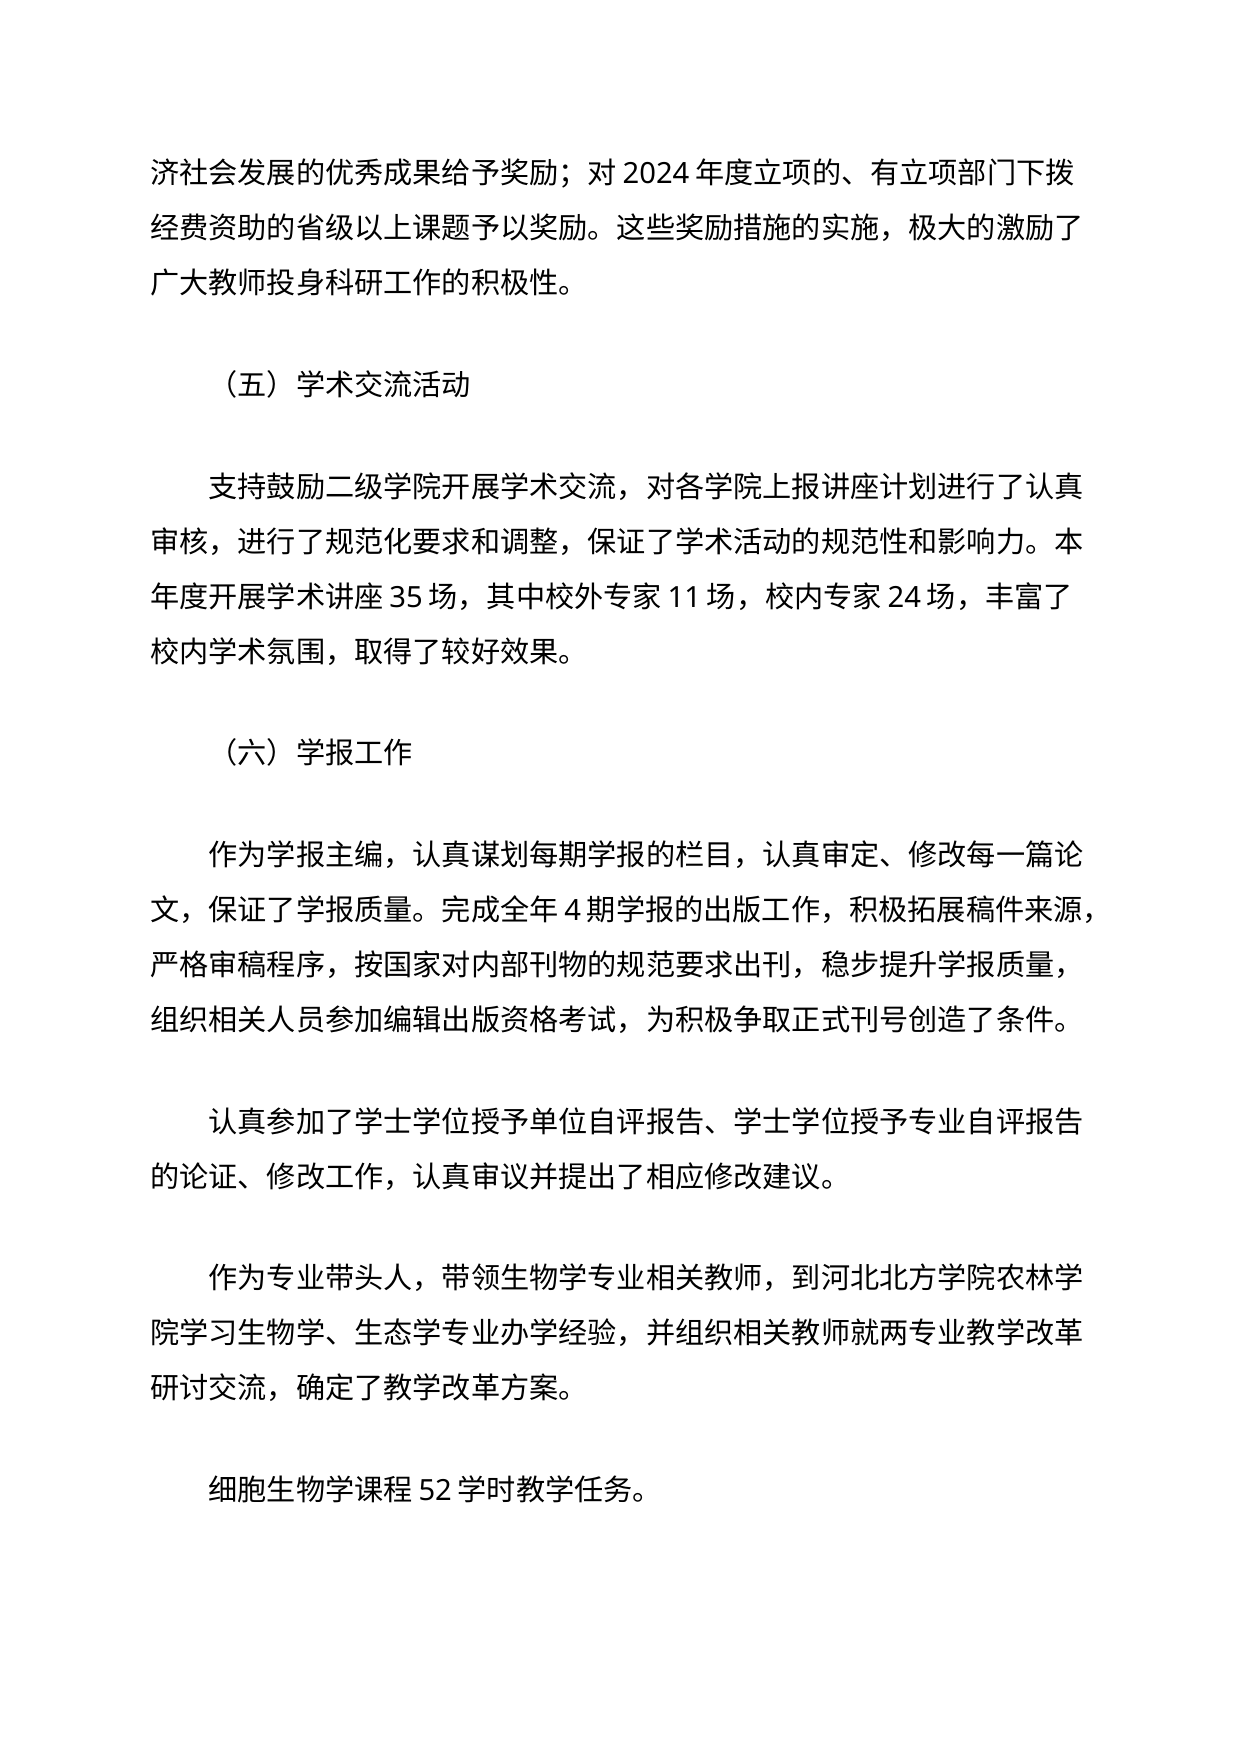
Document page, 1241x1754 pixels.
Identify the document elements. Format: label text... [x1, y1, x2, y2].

text （五）学术交流活动 [150, 362, 1090, 404]
text 作为学报主编，认真谋划每期学报的栏目，认真审定、修改每一篇论文，保证了学报质量。完成全年4期学报的出版工作，积极拓展稿件来源，严格审稿程序，按国家对内部刊物的规范要求出刊，稳步提升学报质量，组织相关人员参加编辑出版资格考试，为积极争取正式刊号创造了条件。 [150, 832, 1090, 1039]
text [150, 150, 1090, 302]
text 细胞生物学课程52学时教学任务。 [150, 1467, 1090, 1509]
text （六）学报工作 [150, 730, 1090, 772]
text 支持鼓励二级学院开展学术交流，对各学院上报讲座计划进行了认真审核，进行了规范化要求和调整，保证了学术活动的规范性和影响力。本年度开展学术讲座35场，其中校外专家11场，校内专家24场，丰富了校内学术氛围，取得了较好效果。 [150, 463, 1090, 671]
text 作为专业带头人，带领生物学专业相关教师，到河北北方学院农林学院学习生物学、生态学专业办学经验，并组织相关教师就两专业教学改革研讨交流，确定了教学改革方案。 [150, 1255, 1090, 1407]
text 认真参加了学士学位授予单位自评报告、学士学位授予专业自评报告的论证、修改工作，认真审议并提出了相应修改建议。 [150, 1098, 1090, 1196]
